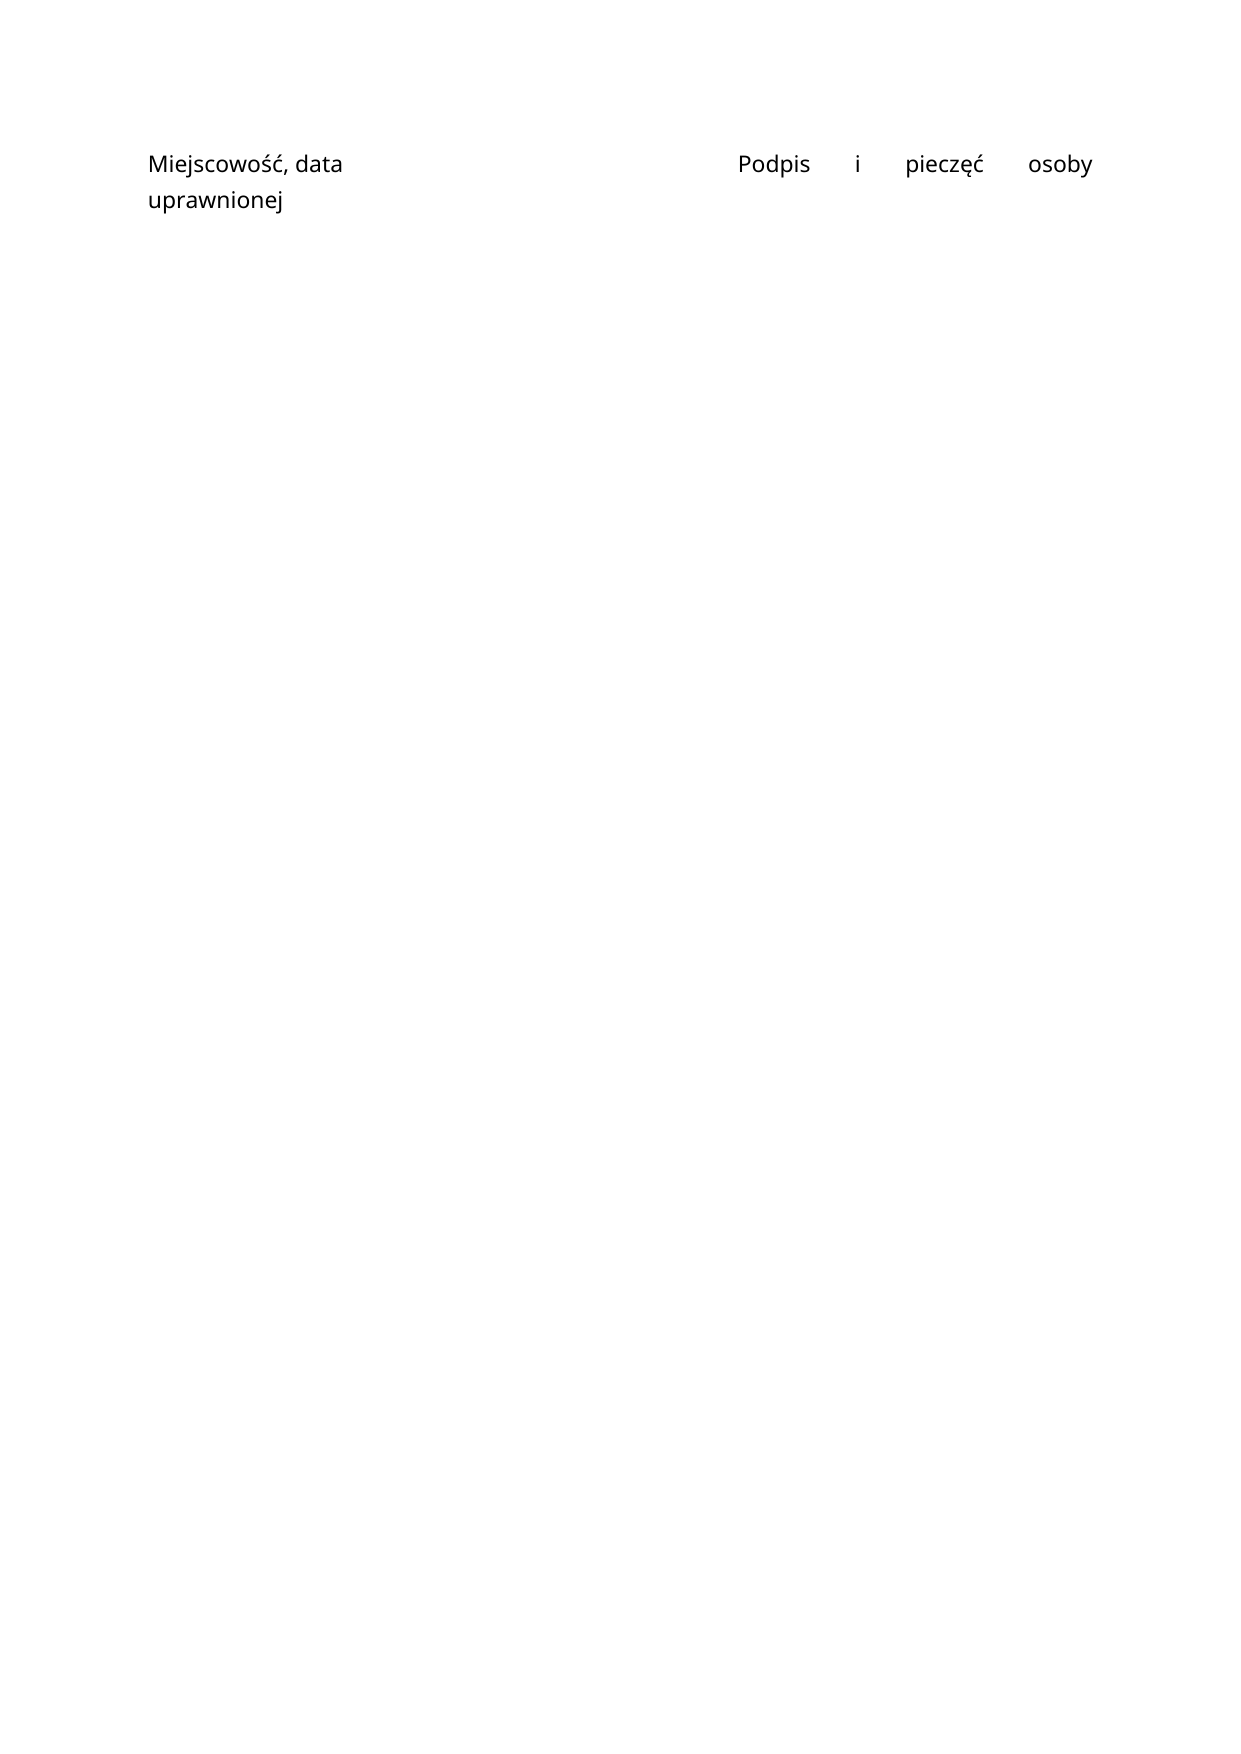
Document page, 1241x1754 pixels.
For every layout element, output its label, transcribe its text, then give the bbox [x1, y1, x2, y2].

text Miejscowość, data Podpis i pieczęć osoby uprawnionej [148, 148, 1093, 215]
